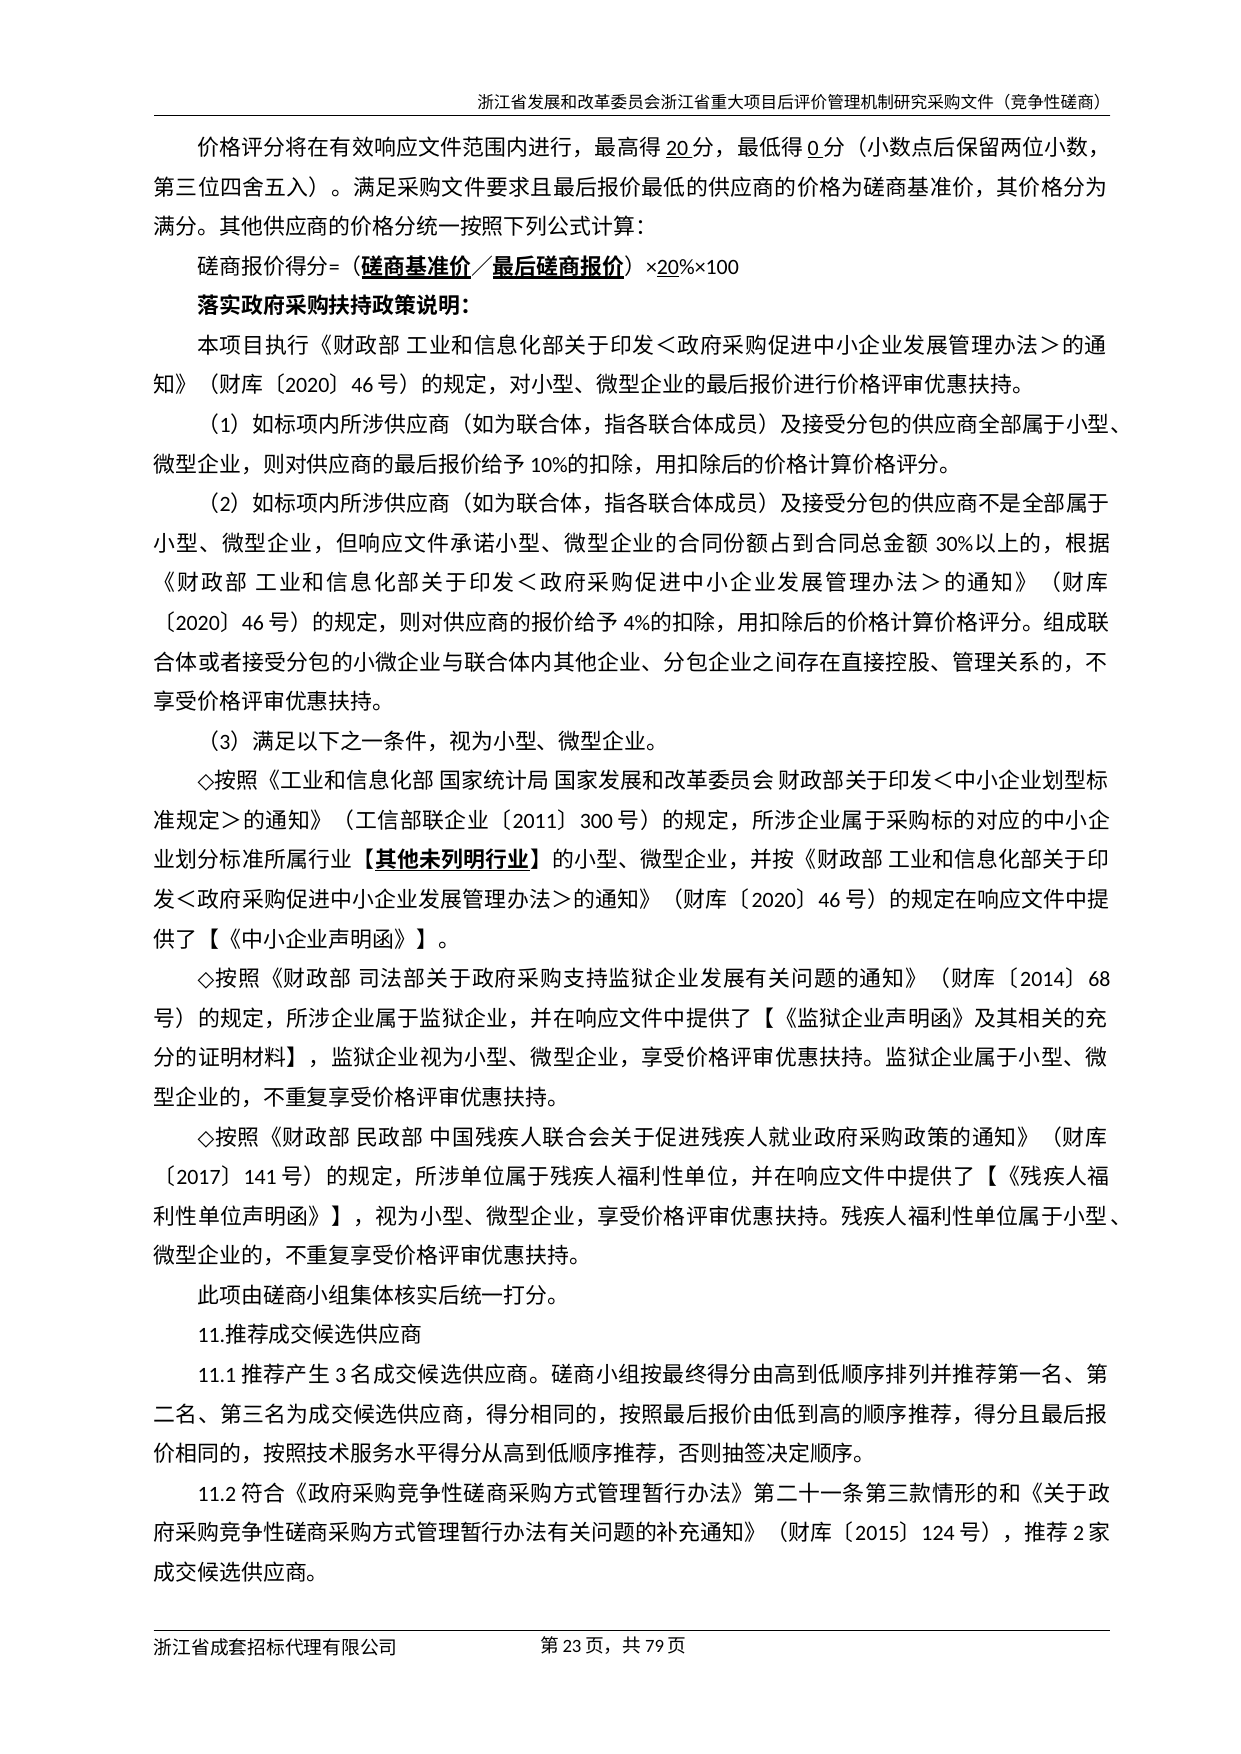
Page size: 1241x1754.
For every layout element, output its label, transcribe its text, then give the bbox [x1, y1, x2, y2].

text 磋商报价得分=（磋商基准价／最后磋商报价）×20%×100 [153, 249, 1110, 280]
text 11.2符合《政府采购竞争性磋商采购方式管理暂行办法》第二十一条第三款情形的和《关于政府采购竞争性磋商采购方式管理暂行办法有关问题的补充通知》（财库〔2015〕124号），推荐2家成交候选供应商。 [153, 1476, 1110, 1587]
text 价格评分将在有效响应文件范围内进行，最高得20分，最低得0分（小数点后保留两位小数，第三位四舍五入）。满足采购文件要求且最后报价最低的供应商的价格为磋商基准价，其价格分为满分。其他供应商的价格分统一按照下列公式计算： [153, 130, 1110, 241]
text ◇按照《财政部 民政部 中国残疾人联合会关于促进残疾人就业政府采购政策的通知》（财库〔2017〕141号）的规定，所涉单位属于残疾人福利性单位，并在响应文件中提供了【《残疾人福利性单位声明函》】，视为小型、微型企业，享受价格评审优惠扶持。残疾人福利性单位属于小型、微型企业的，不重复享受价格评审优惠扶持。 [153, 1119, 1110, 1270]
text ◇按照《工业和信息化部 国家统计局 国家发展和改革委员会 财政部关于印发＜中小企业划型标准规定＞的通知》（工信部联企业〔2011〕300号）的规定，所涉企业属于采购标的对应的中小企业划分标准所属行业【其他未列明行业】的小型、微型企业，并按《财政部 工业和信息化部关于印发＜政府采购促进中小企业发展管理办法＞的通知》（财库〔2020〕46号）的规定在响应文件中提供了【《中小企业声明函》】。 [153, 763, 1110, 953]
text 落实政府采购扶持政策说明： [153, 288, 1110, 320]
text （1）如标项内所涉供应商（如为联合体，指各联合体成员）及接受分包的供应商全部属于小型、微型企业，则对供应商的最后报价给予10%的扣除，用扣除后的价格计算价格评分。 [153, 407, 1110, 478]
text 11.1推荐产生3名成交候选供应商。磋商小组按最终得分由高到低顺序排列并推荐第一名、第二名、第三名为成交候选供应商，得分相同的，按照最后报价由低到高的顺序推荐，得分且最后报价相同的，按照技术服务水平得分从高到低顺序推荐，否则抽签决定顺序。 [153, 1357, 1110, 1468]
text 此项由磋商小组集体核实后统一打分。 [153, 1278, 1110, 1309]
text ◇按照《财政部 司法部关于政府采购支持监狱企业发展有关问题的通知》（财库〔2014〕68号）的规定，所涉企业属于监狱企业，并在响应文件中提供了【《监狱企业声明函》及其相关的充分的证明材料】，监狱企业视为小型、微型企业，享受价格评审优惠扶持。监狱企业属于小型、微型企业的，不重复享受价格评审优惠扶持。 [153, 961, 1110, 1112]
text （3）满足以下之一条件，视为小型、微型企业。 [153, 724, 1110, 755]
subtitle 11.推荐成交候选供应商 [153, 1317, 1110, 1349]
text （2）如标项内所涉供应商（如为联合体，指各联合体成员）及接受分包的供应商不是全部属于小型、微型企业，但响应文件承诺小型、微型企业的合同份额占到合同总金额30%以上的，根据《财政部 工业和信息化部关于印发＜政府采购促进中小企业发展管理办法＞的通知》（财库〔2020〕46号）的规定，则对供应商的报价给予4%的扣除，用扣除后的价格计算价格评分。组成联合体或者接受分包的小微企业与联合体内其他企业、分包企业之间存在直接控股、管理关系的，不享受价格评审优惠扶持。 [153, 486, 1110, 716]
text 本项目执行《财政部 工业和信息化部关于印发＜政府采购促进中小企业发展管理办法＞的通知》（财库〔2020〕46号）的规定，对小型、微型企业的最后报价进行价格评审优惠扶持。 [153, 328, 1110, 399]
